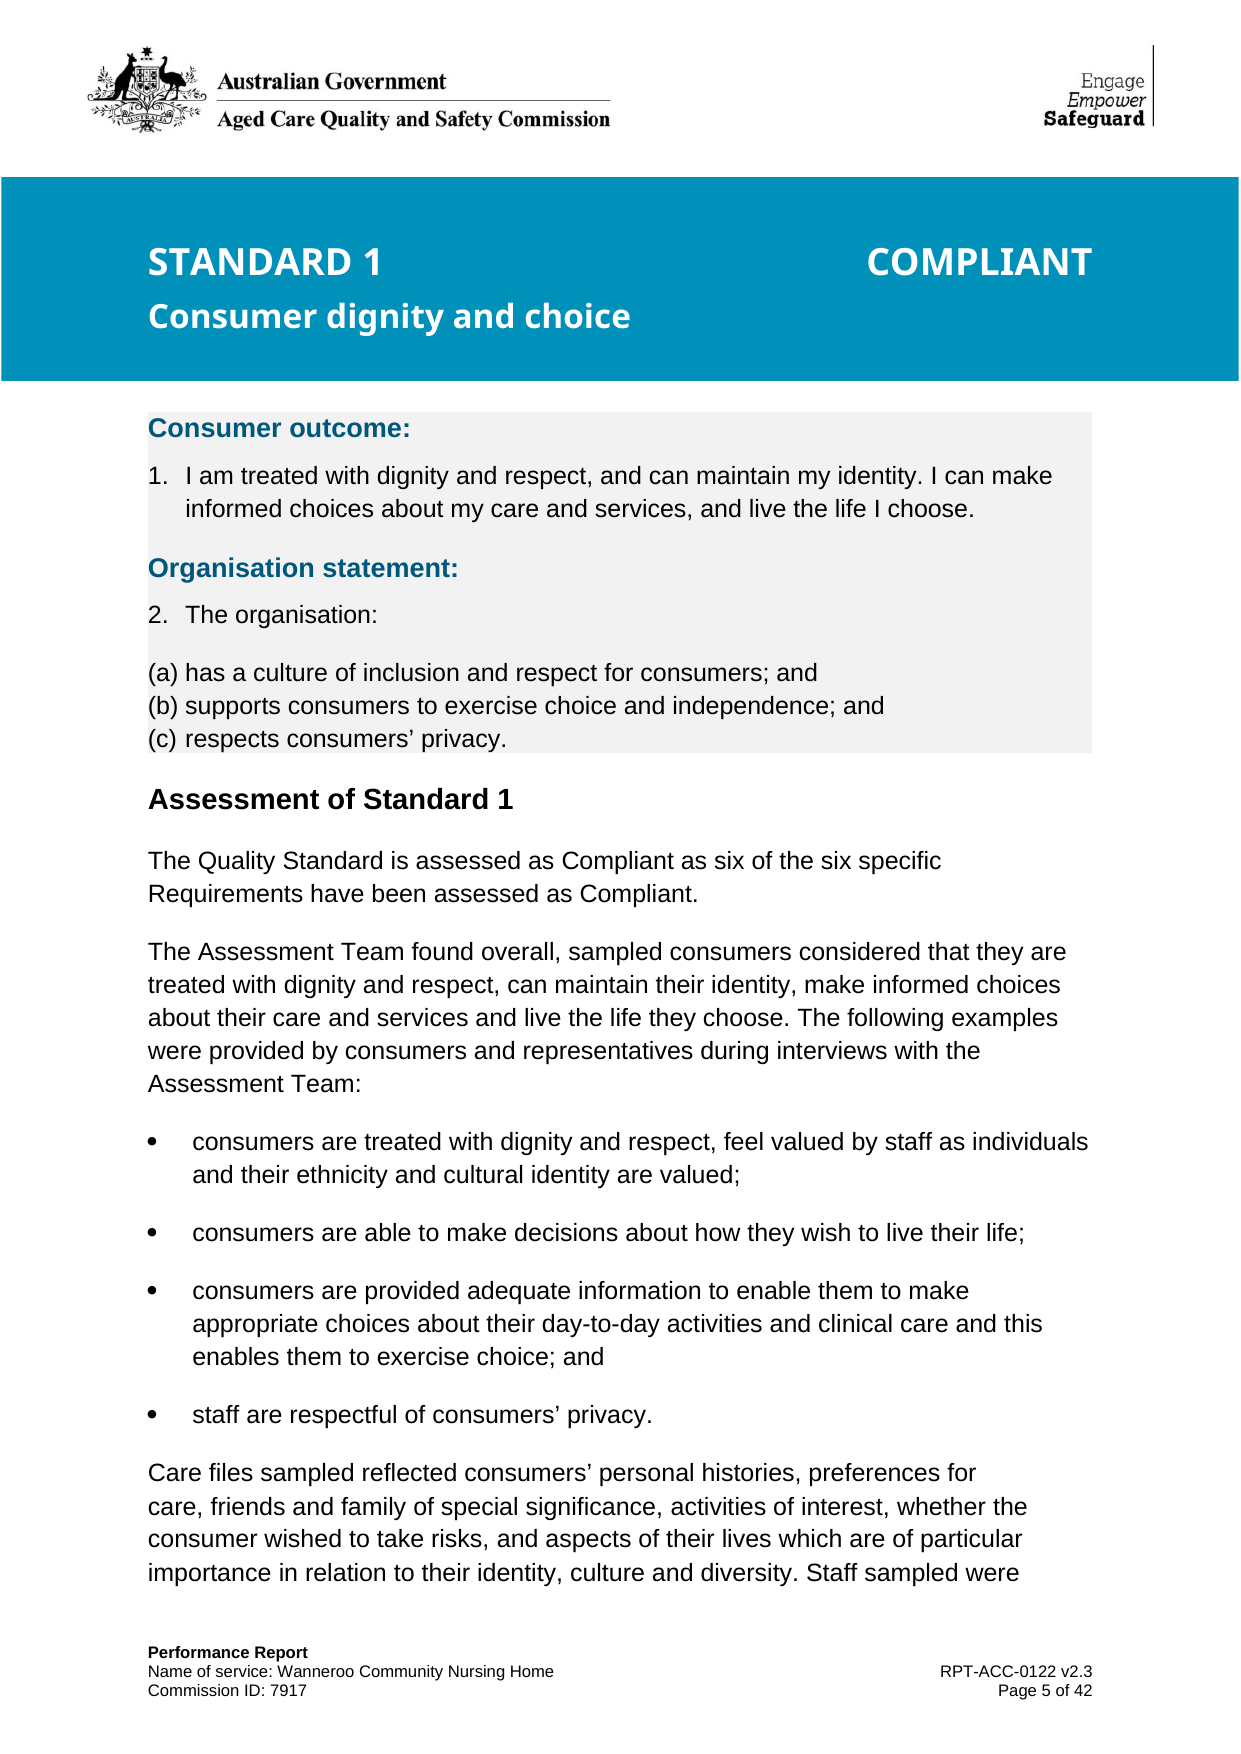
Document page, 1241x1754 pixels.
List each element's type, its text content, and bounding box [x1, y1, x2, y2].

subtitle Consumer outcome: [148, 412, 1092, 443]
list supports consumers to exercise choice and independence; and [148, 691, 1092, 720]
list consumers are treated with dignity and respect, feel valued by staff as individuals and their ethnicity and cultural identity are valued; [148, 1127, 1092, 1189]
list I am treated with dignity and respect, and can maintain my identity. I can make informed choices about my care and services, and live the life I choose. [148, 461, 1092, 522]
picture [1, 0, 1241, 154]
text The Quality Standard is assessed as Compliant as six of the six specific Requirements have been assessed as Compliant. [148, 846, 1092, 907]
list respects consumers’ privacy. [148, 724, 1092, 753]
list staff are respectful of consumers’ privacy. [148, 1400, 1092, 1429]
list consumers are provided adequate information to enable them to make appropriate choices about their day-to-day activities and clinical care and this enables them to exercise choice; and [148, 1276, 1092, 1371]
subtitle STANDARD 1 COMPLIANT Consumer dignity and choice [148, 236, 1092, 339]
subtitle Assessment of Standard 1 [148, 782, 1092, 816]
text The Assessment Team found overall, sampled consumers considered that they are treated with dignity and respect, can maintain their identity, make informed choices about their care and services and live the life they choose. The following examples were provided by consumers and representatives during interviews with the Assessment Team: [148, 937, 1092, 1098]
list consumers are able to make decisions about how they wish to live their life; [148, 1218, 1092, 1247]
subtitle Organisation statement: [148, 552, 1092, 583]
list The organisation: [148, 600, 1092, 629]
list has a culture of inclusion and respect for consumers; and [148, 658, 1092, 687]
